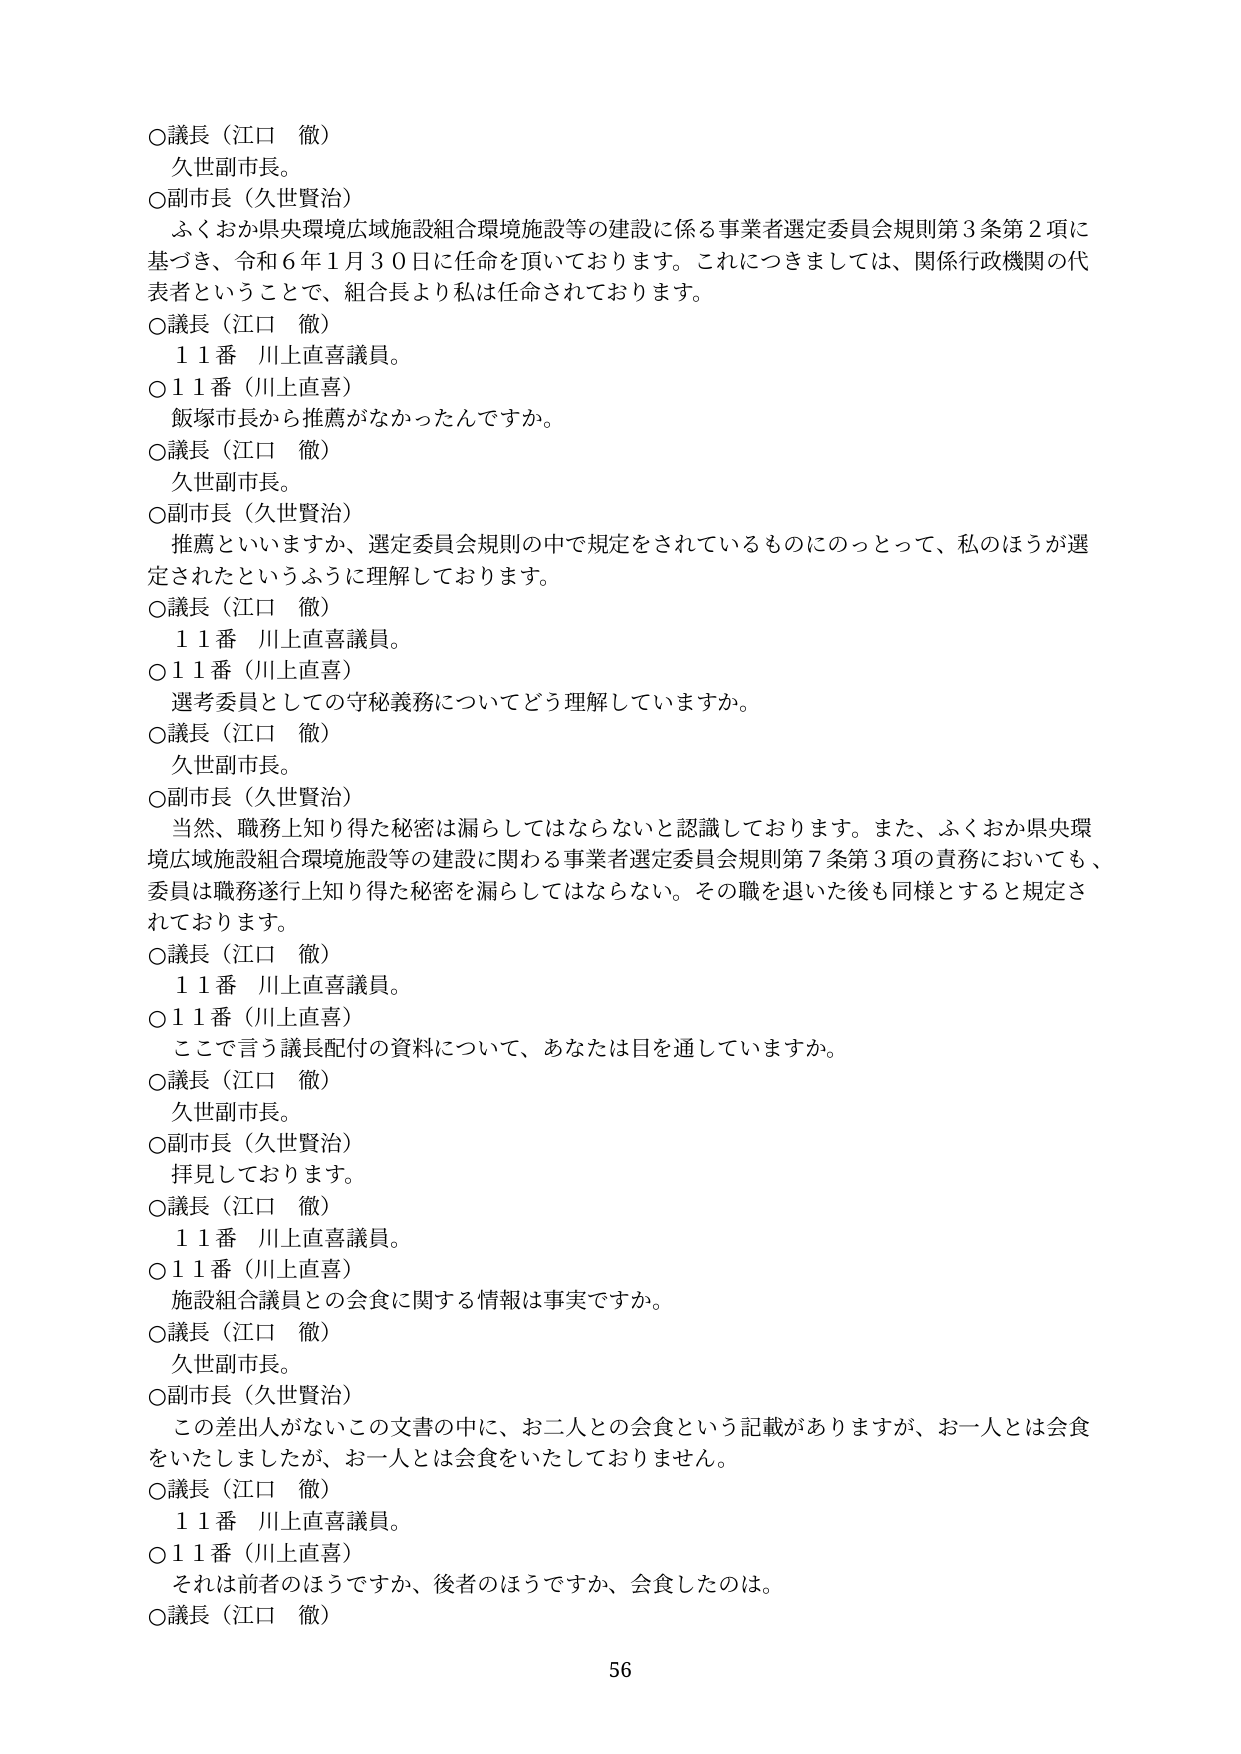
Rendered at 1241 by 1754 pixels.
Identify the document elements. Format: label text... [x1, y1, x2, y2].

text 久世副市長。 [148, 748, 1092, 780]
text 久世副市長。 [148, 465, 1092, 496]
text ○副市長（久世賢治） [148, 780, 1092, 811]
text ○副市長（久世賢治） [148, 1126, 1092, 1158]
text ○議長（江口 徹） [148, 1599, 1092, 1630]
text 久世副市長。 [148, 1347, 1092, 1378]
text ○議長（江口 徹） [148, 937, 1092, 969]
text ○議長（江口 徹） [148, 1473, 1092, 1504]
text ここで言う議長配付の資料について、あなたは目を通していますか。 [148, 1032, 1092, 1063]
text １１番 川上直喜議員。 [148, 622, 1092, 654]
text ○議長（江口 徹） [148, 433, 1092, 465]
text 飯塚市長から推薦がなかったんですか。 [148, 402, 1092, 433]
text １１番 川上直喜議員。 [148, 1504, 1092, 1536]
text ○議長（江口 徹） [148, 1189, 1092, 1221]
text ○１１番（川上直喜） [148, 370, 1092, 402]
text ○副市長（久世賢治） [148, 181, 1092, 213]
text 久世副市長。 [148, 1095, 1092, 1126]
text 施設組合議員との会食に関する情報は事実ですか。 [148, 1284, 1092, 1315]
text ○議長（江口 徹） [148, 717, 1092, 748]
text ○議長（江口 徹） [148, 118, 1092, 150]
text ○副市長（久世賢治） [148, 1378, 1092, 1410]
text １１番 川上直喜議員。 [148, 969, 1092, 1000]
text 当然、職務上知り得た秘密は漏らしてはならないと認識しております。また、ふくおか県央環境広域施設組合環境施設等の建設に関わる事業者選定委員会規則第７条第３項の責務においても、委員は職務遂行上知り得た秘密を漏らしてはならない。その職を退いた後も同様とすると規定されております。 [148, 811, 1092, 937]
text ○副市長（久世賢治） [148, 496, 1092, 528]
text ○議長（江口 徹） [148, 591, 1092, 622]
text それは前者のほうですか、後者のほうですか、会食したのは。 [148, 1567, 1092, 1599]
text 久世副市長。 [148, 150, 1092, 181]
text ○１１番（川上直喜） [148, 654, 1092, 685]
text １１番 川上直喜議員。 [148, 1221, 1092, 1252]
text １１番 川上直喜議員。 [148, 339, 1092, 370]
text 推薦といいますか、選定委員会規則の中で規定をされているものにのっとって、私のほうが選定されたというふうに理解しております。 [148, 528, 1092, 591]
text この差出人がないこの文書の中に、お二人との会食という記載がありますが、お一人とは会食をいたしましたが、お一人とは会食をいたしておりません。 [148, 1410, 1092, 1473]
text 選考委員としての守秘義務についてどう理解していますか。 [148, 685, 1092, 717]
text 拝見しております。 [148, 1158, 1092, 1189]
text ふくおか県央環境広域施設組合環境施設等の建設に係る事業者選定委員会規則第３条第２項に基づき、令和６年１月３０日に任命を頂いております。これにつきましては、関係行政機関の代表者ということで、組合長より私は任命されております。 [148, 213, 1092, 307]
text ○議長（江口 徹） [148, 307, 1092, 339]
text ○１１番（川上直喜） [148, 1252, 1092, 1284]
text ○議長（江口 徹） [148, 1315, 1092, 1347]
text ○議長（江口 徹） [148, 1063, 1092, 1095]
text ○１１番（川上直喜） [148, 1000, 1092, 1032]
text ○１１番（川上直喜） [148, 1536, 1092, 1567]
